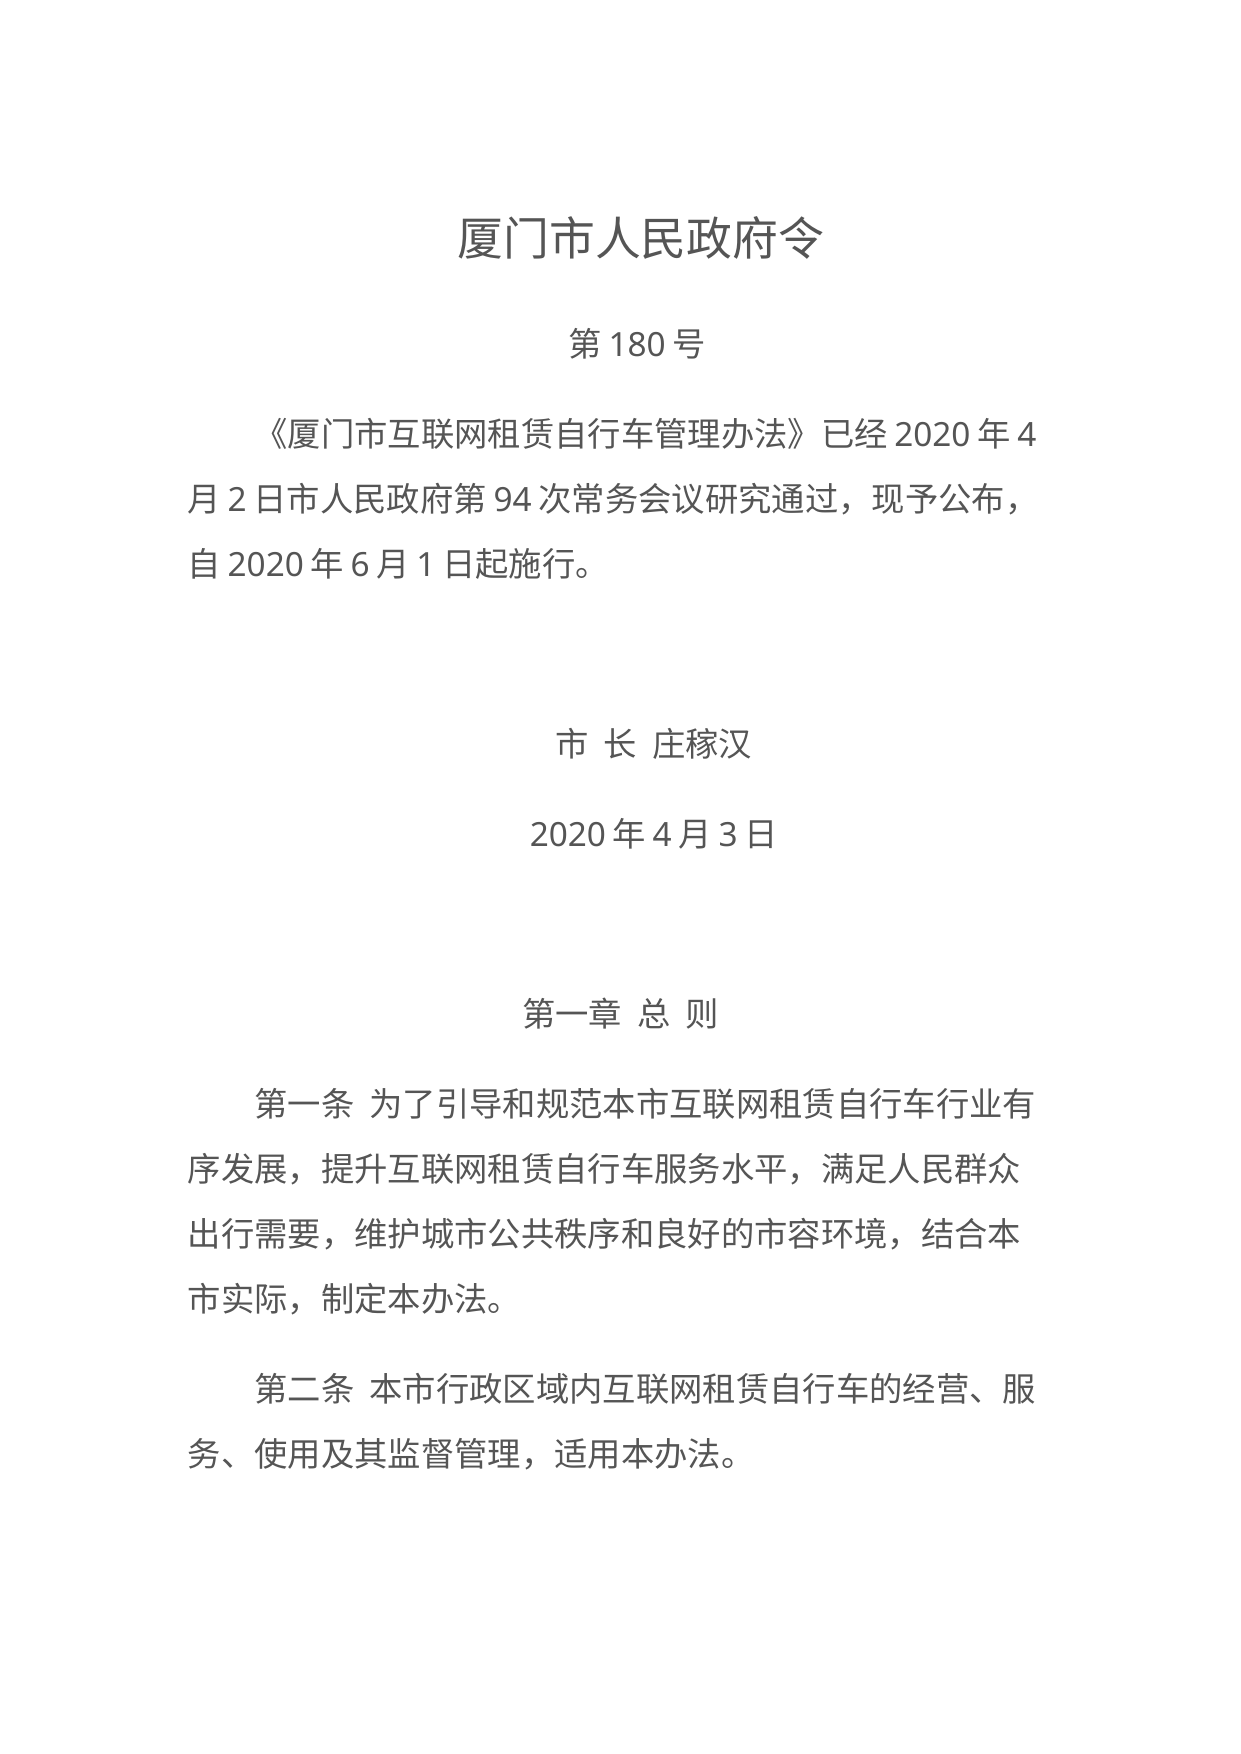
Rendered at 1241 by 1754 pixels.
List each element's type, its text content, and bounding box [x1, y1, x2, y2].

text 厦门市人民政府令 [187, 187, 1053, 284]
text 第一条 为了引导和规范本市互联网租赁自行车行业有序发展，提升互联网租赁自行车服务水平，满足人民群众出行需要，维护城市公共秩序和良好的市容环境，结合本市实际，制定本办法。 [187, 1069, 1053, 1329]
text 市 长 庄稼汉 [187, 709, 1053, 774]
text 《厦门市互联网租赁自行车管理办法》已经2020年4月2日市人民政府第94次常务会议研究通过，现予公布，自2020年6月1日起施行。 [187, 399, 1053, 594]
text 第二条 本市行政区域内互联网租赁自行车的经营、服务、使用及其监督管理，适用本办法。 [187, 1354, 1053, 1484]
text 2020年4月3日 [187, 799, 1053, 864]
text 第一章 总 则 [187, 979, 1053, 1044]
text 第180号 [187, 309, 1053, 374]
